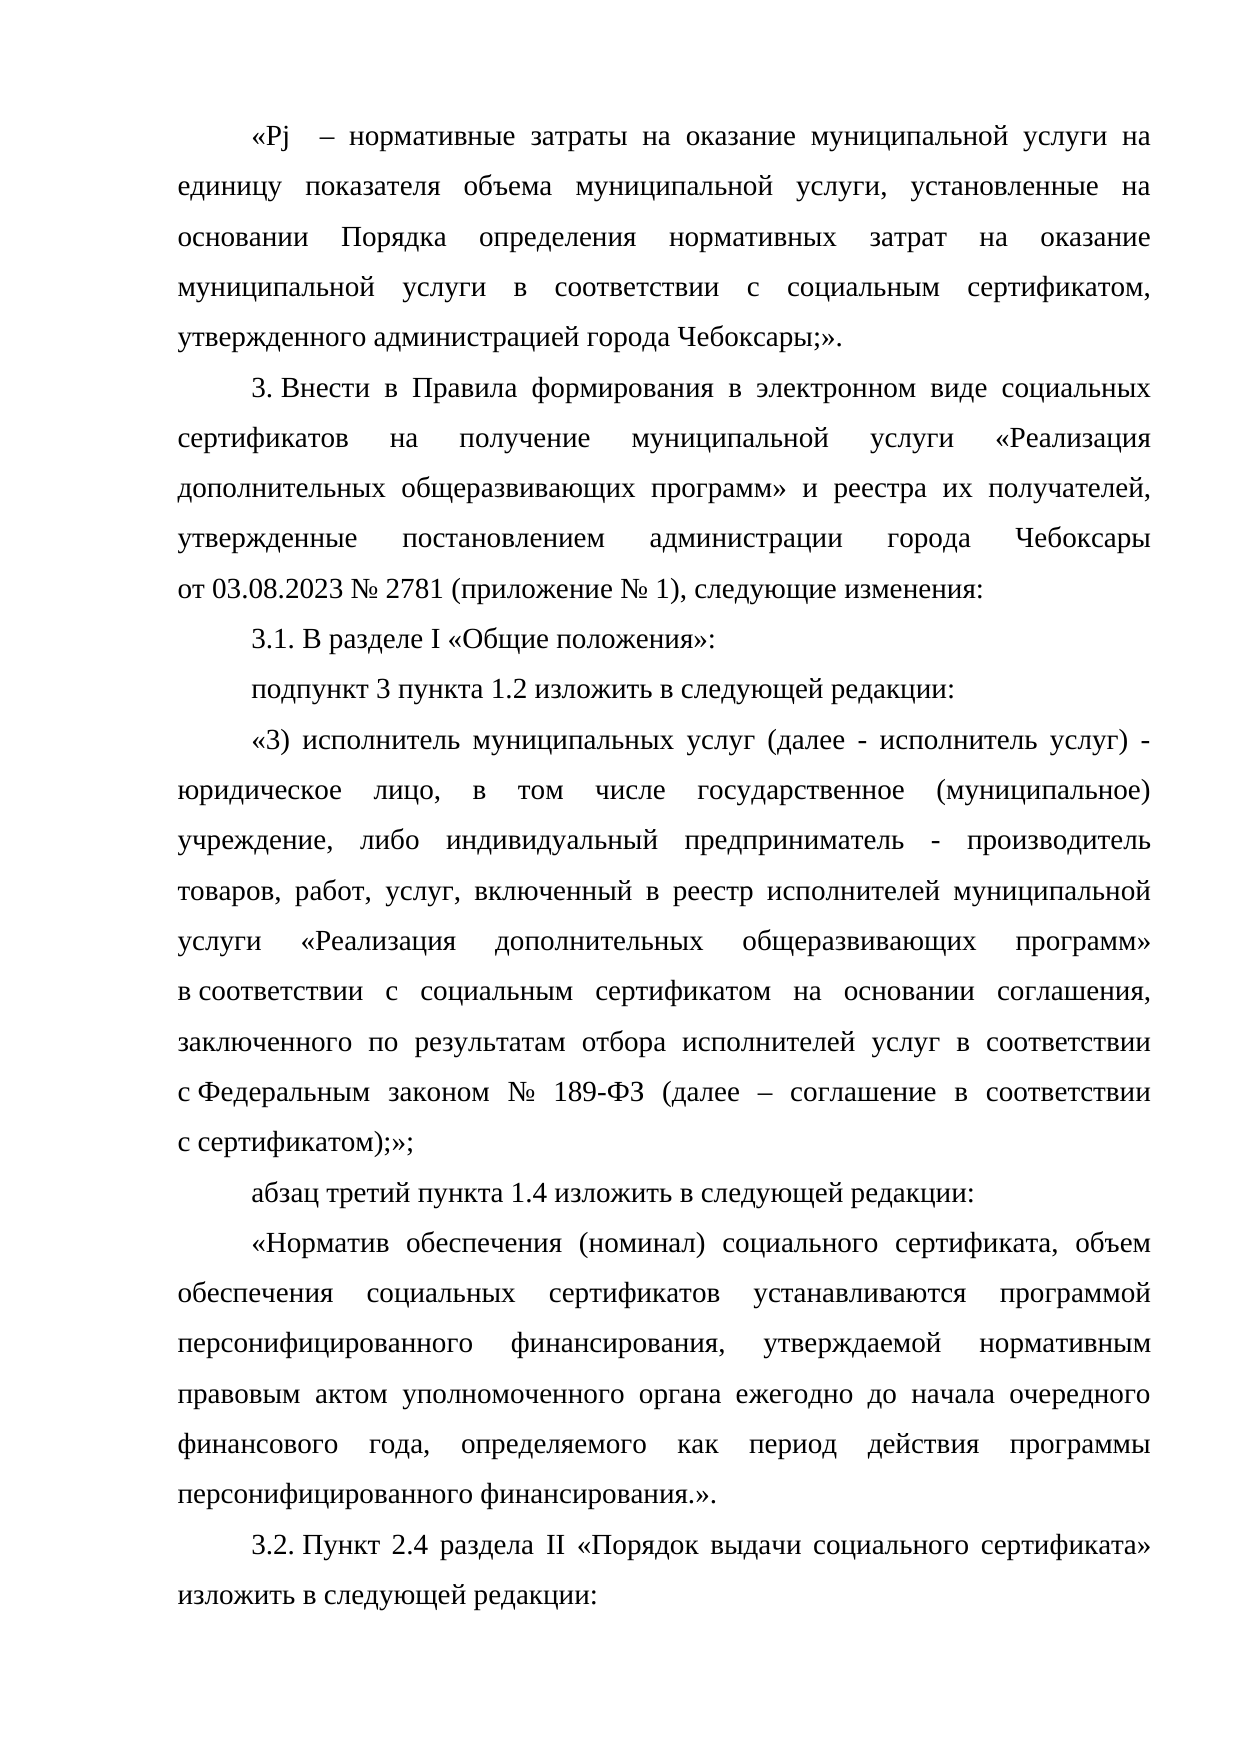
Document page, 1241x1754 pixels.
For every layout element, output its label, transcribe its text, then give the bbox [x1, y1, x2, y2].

list «Норматив обеспечения (номинал) социального сертификата, объем обеспечения социальных сертификатов устанавливаются программой персонифицированного финансирования, утверждаемой нормативным правовым актом уполномоченного органа ежегодно до начала очередного финансового года, определяемого как период действия программы персонифицированного финансирования.». [177, 1225, 1152, 1510]
list Внести в Правила формирования в электронном виде социальных сертификатов на получение муниципальной услуги «Реализация дополнительных общеразвивающих программ» и реестра их получателей, утвержденные постановлением администрации города Чебоксары от 03.08.2023 № 2781 (приложение № 1), следующие изменения: [177, 370, 1152, 604]
list 3.2. Пункт 2.4 раздела II «Порядок выдачи социального сертификата» изложить в следующей редакции: [177, 1527, 1152, 1611]
list «Pj – нормативные затраты на оказание муниципальной услуги на единицу показателя объема муниципальной услуги, установленные на основании Порядка определения нормативных затрат на оказание муниципальной услуги в соответствии с социальным сертификатом, утвержденного администрацией города Чебоксары;». [177, 118, 1152, 353]
list 3.1. В разделе I «Общие положения»: [177, 621, 1152, 655]
list подпункт 3 пункта 1.2 изложить в следующей редакции: [177, 672, 1152, 705]
list абзац третий пункта 1.4 изложить в следующей редакции: [177, 1175, 1152, 1208]
list «3) исполнитель муниципальных услуг (далее - исполнитель услуг) - юридическое лицо, в том числе государственное (муниципальное) учреждение, либо индивидуальный предприниматель - производитель товаров, работ, услуг, включенный в реестр исполнителей муниципальной услуги «Реализация дополнительных общеразвивающих программ» в соответствии с социальным сертификатом на основании соглашения, заключенного по результатам отбора исполнителей услуг в соответствии с Федеральным законом № 189-ФЗ (далее – соглашение в соответствии с сертификатом);»; [177, 722, 1152, 1158]
